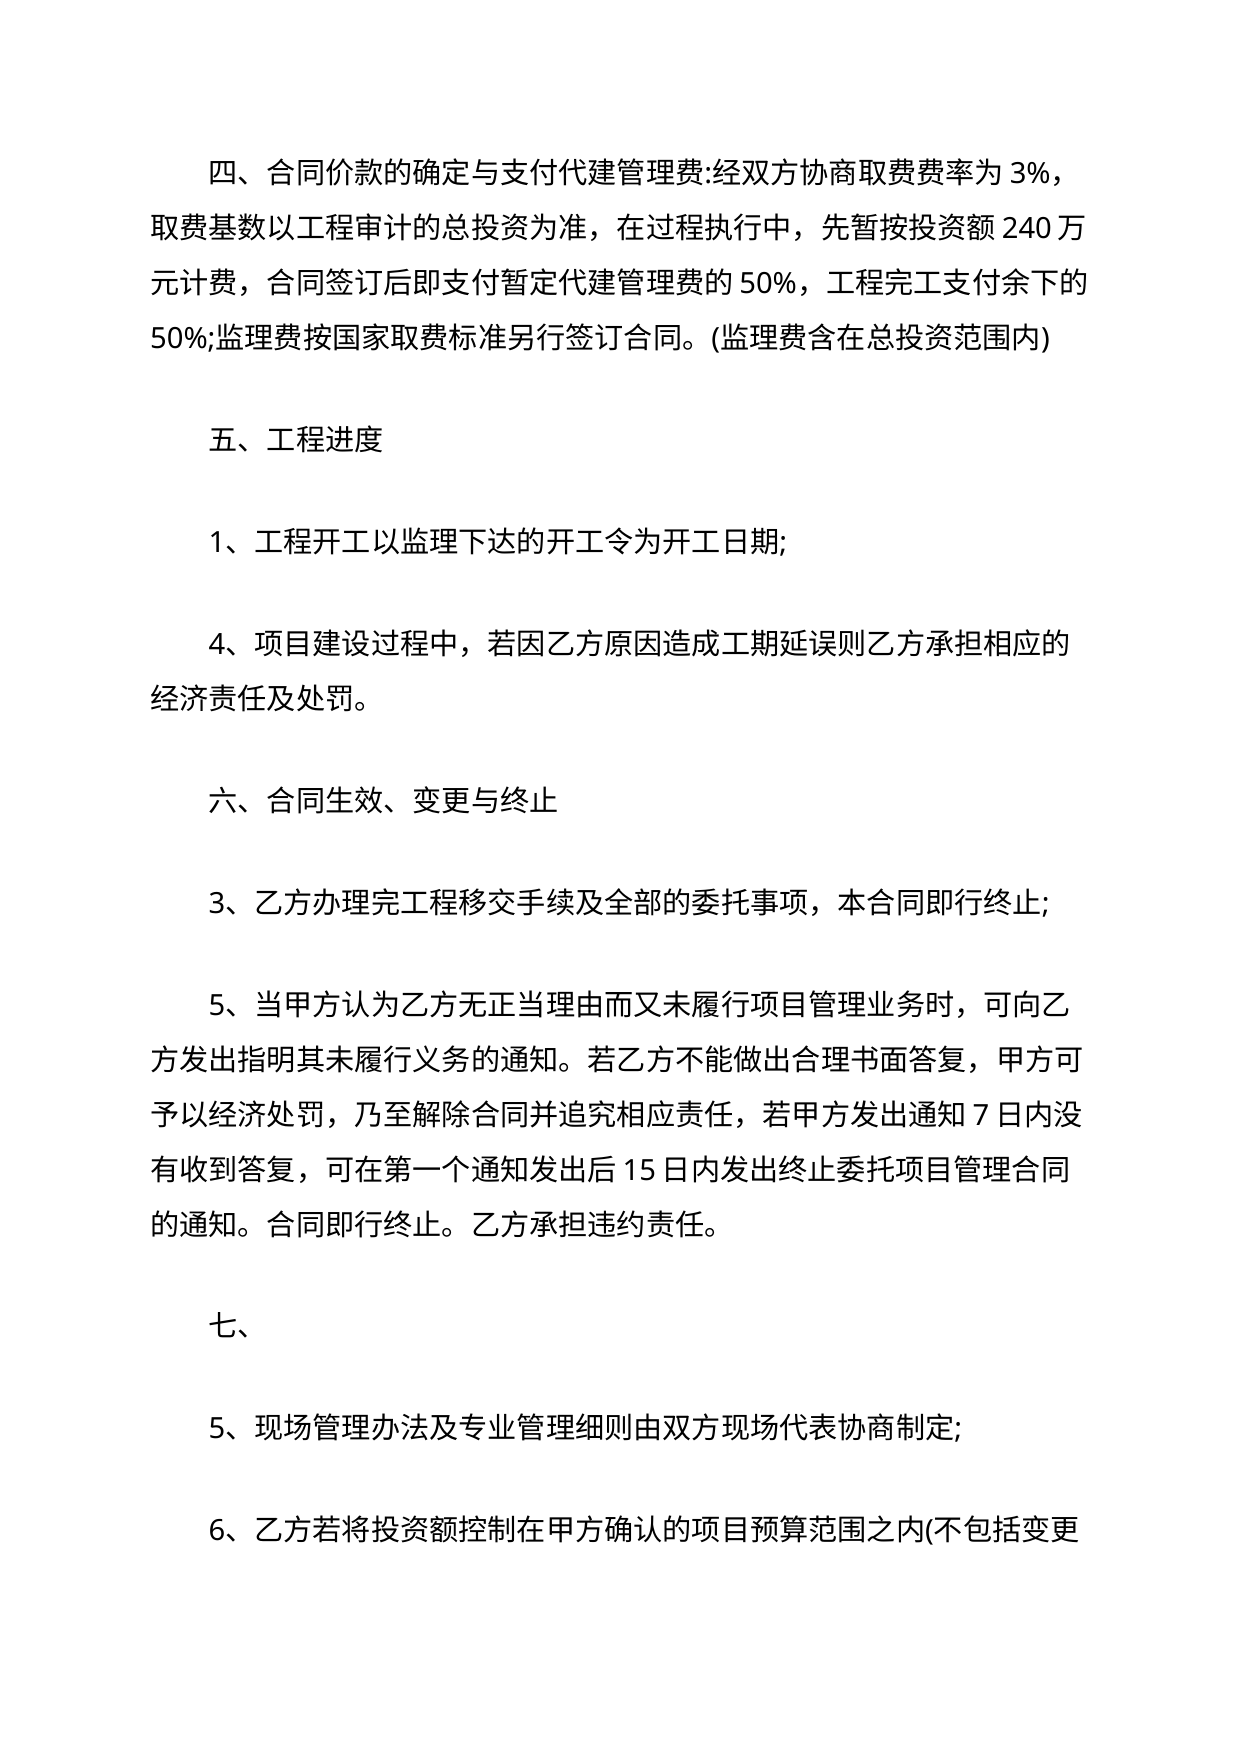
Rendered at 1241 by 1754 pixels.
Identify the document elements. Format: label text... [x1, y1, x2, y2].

text 1、工程开工以监理下达的开工令为开工日期; [150, 519, 1090, 561]
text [150, 1507, 1090, 1549]
text 5、当甲方认为乙方无正当理由而又未履行项目管理业务时，可向乙方发出指明其未履行义务的通知。若乙方不能做出合理书面答复，甲方可予以经济处罚，乃至解除合同并追究相应责任，若甲方发出通知7日内没有收到答复，可在第一个通知发出后15日内发出终止委托项目管理合同的通知。合同即行终止。乙方承担违约责任。 [150, 981, 1090, 1243]
text 5、现场管理办法及专业管理细则由双方现场代表协商制定; [150, 1405, 1090, 1447]
text 4、项目建设过程中，若因乙方原因造成工期延误则乙方承担相应的经济责任及处罚。 [150, 621, 1090, 718]
text 四、合同价款的确定与支付代建管理费:经双方协商取费费率为3%，取费基数以工程审计的总投资为准，在过程执行中，先暂按投资额240万元计费，合同签订后即支付暂定代建管理费的50%，工程完工支付余下的50%;监理费按国家取费标准另行签订合同。(监理费含在总投资范围内) [150, 150, 1090, 357]
text 六、合同生效、变更与终止 [150, 777, 1090, 820]
text 五、工程进度 [150, 417, 1090, 459]
text 3、乙方办理完工程移交手续及全部的委托事项，本合同即行终止; [150, 879, 1090, 922]
text 七、 [150, 1303, 1090, 1345]
